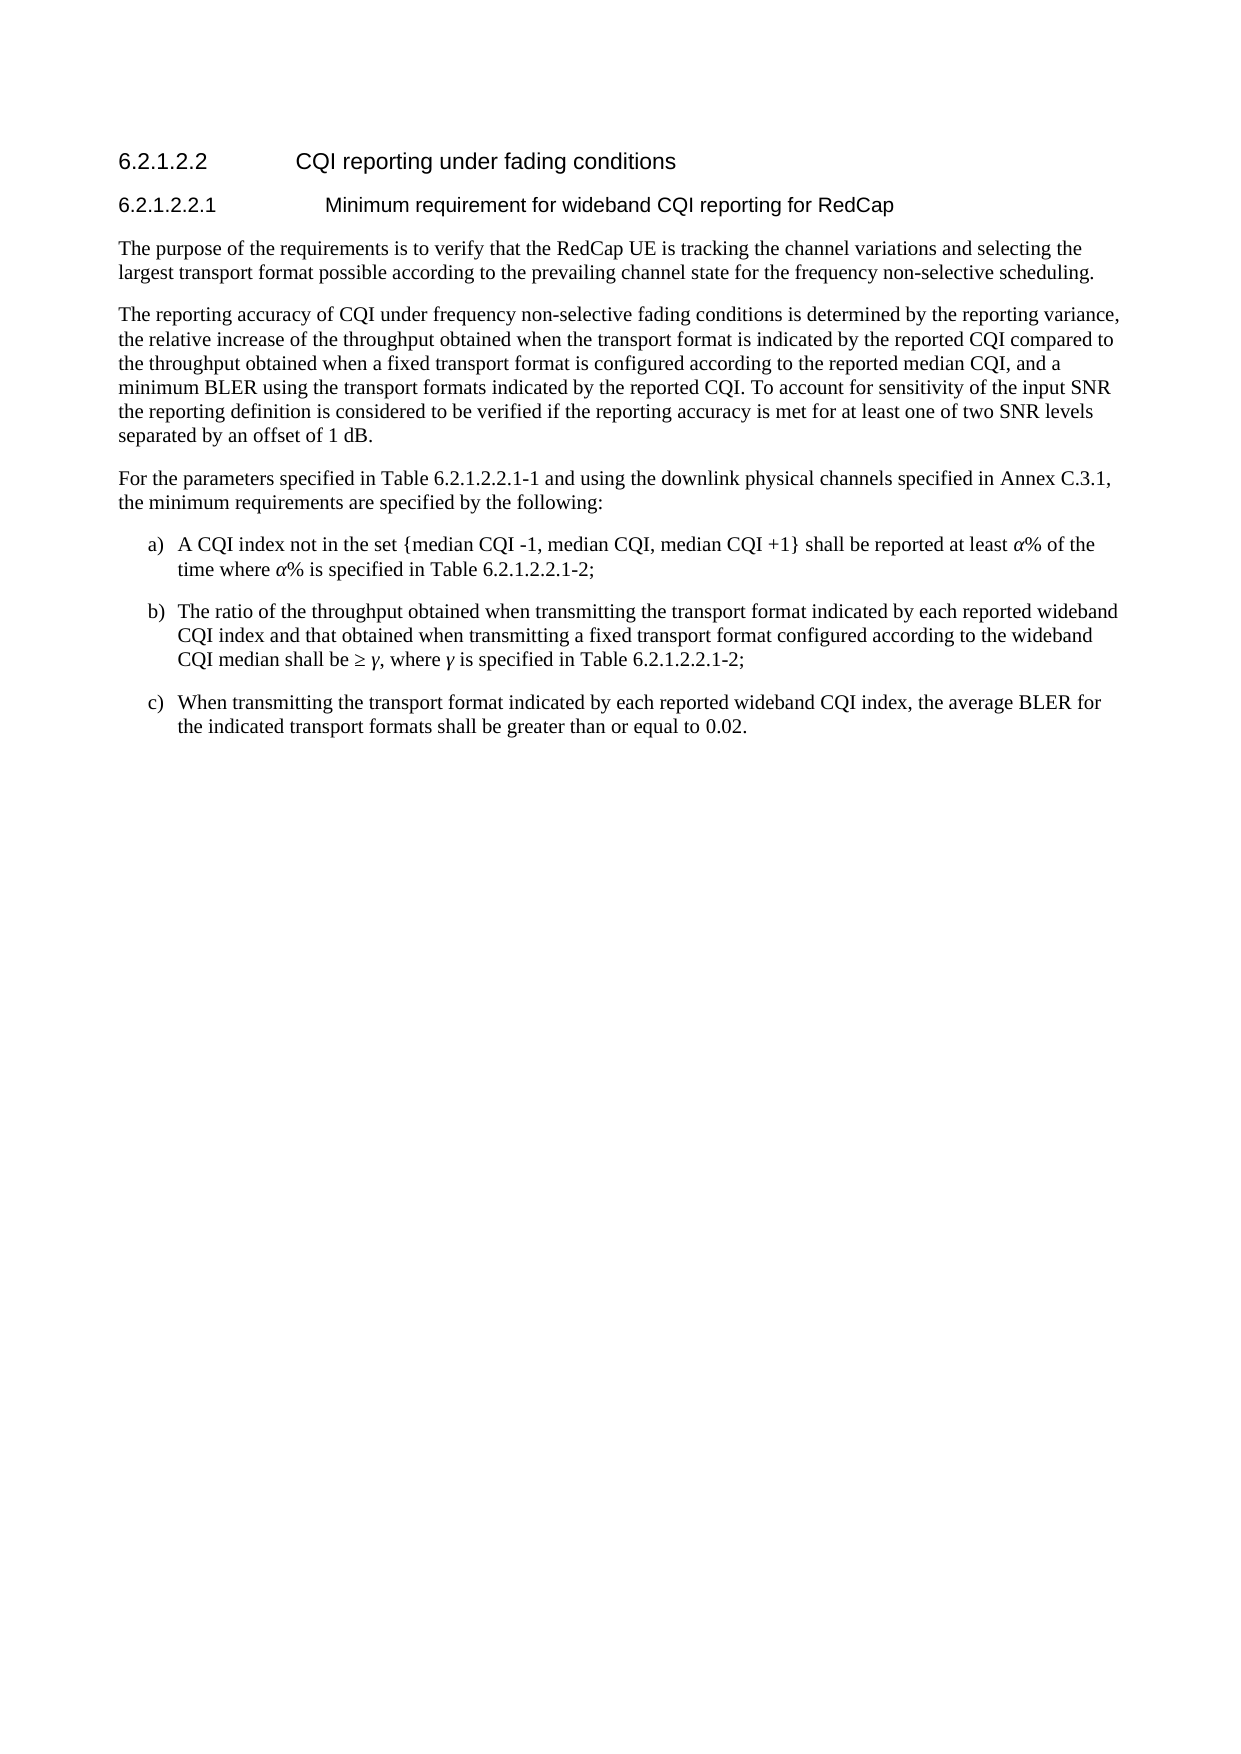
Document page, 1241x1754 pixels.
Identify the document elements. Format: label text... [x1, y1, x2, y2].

text b) The ratio of the throughput obtained when transmitting the transport format indicated by each reported wideband CQI index and that obtained when transmitting a fixed transport format configured according to the wideband CQI median shall be ≥ γ, where γ is specified in Table 6.2.1.2.2.1-2; [148, 599, 1122, 671]
subtitle 6.2.1.2.2 CQI reporting under fading conditions [118, 148, 1122, 174]
text For the parameters specified in Table 6.2.1.2.2.1-1 and using the downlink physical channels specified in Annex C.3.1, the minimum requirements are specified by the following: [118, 466, 1122, 514]
text a) A CQI index not in the set {median CQI -1, median CQI, median CQI +1} shall be reported at least α% of the time where α% is specified in Table 6.2.1.2.2.1-2; [148, 532, 1122, 581]
text c) When transmitting the transport format indicated by each reported wideband CQI index, the average BLER for the indicated transport formats shall be greater than or equal to 0.02. [148, 690, 1122, 738]
text The reporting accuracy of CQI under frequency non-selective fading conditions is determined by the reporting variance, the relative increase of the throughput obtained when the transport format is indicated by the reported CQI compared to the throughput obtained when a fixed transport format is configured according to the reported median CQI, and a minimum BLER using the transport formats indicated by the reported CQI. To account for sensitivity of the input SNR the reporting definition is considered to be verified if the reporting accuracy is met for at least one of two SNR levels separated by an offset of 1 dB. [118, 302, 1122, 447]
text The purpose of the requirements is to verify that the RedCap UE is tracking the channel variations and selecting the largest transport format possible according to the prevailing channel state for the frequency non-selective scheduling. [118, 236, 1122, 284]
text 6.2.1.2.2.1 Minimum requirement for wideband CQI reporting for RedCap [118, 193, 1122, 217]
